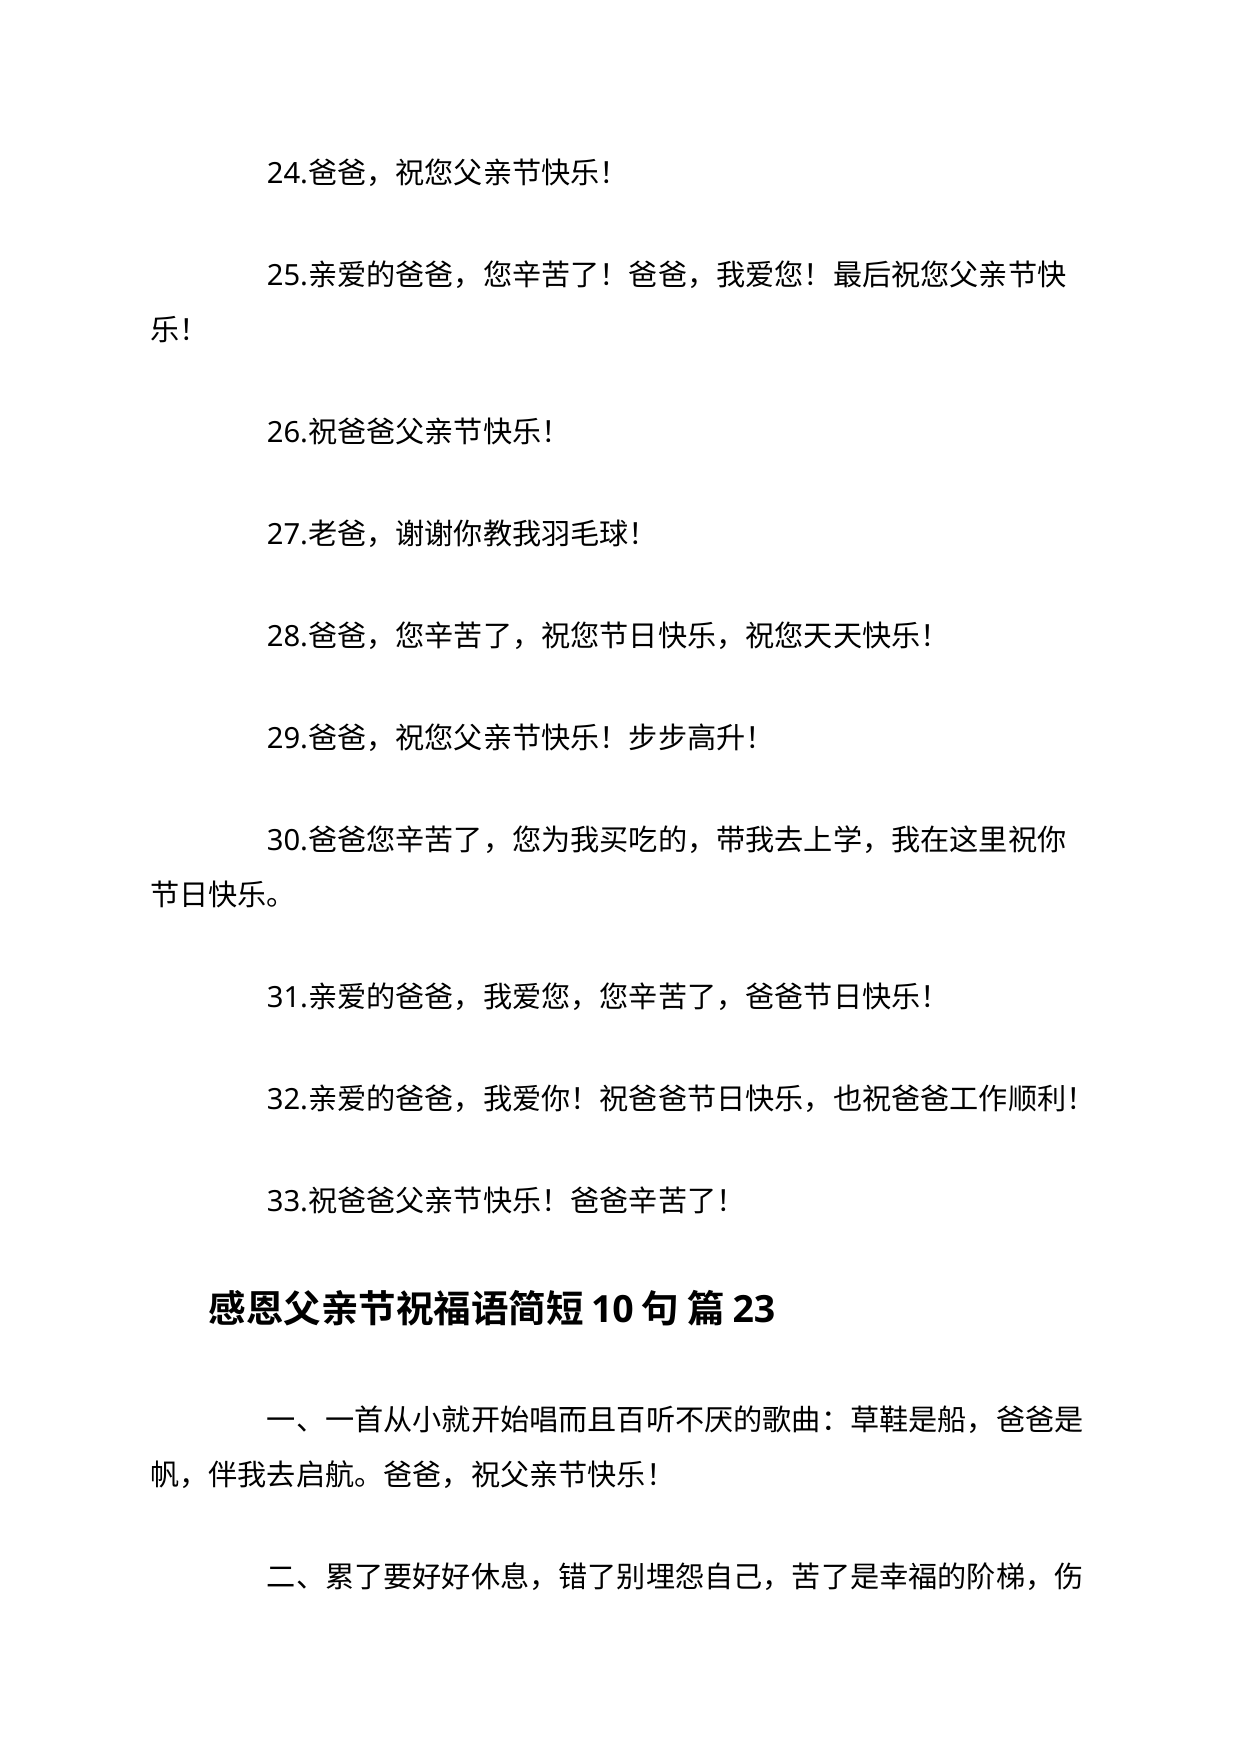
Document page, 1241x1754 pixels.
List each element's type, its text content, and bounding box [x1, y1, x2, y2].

text 27.老爸，谢谢你教我羽毛球！ [150, 511, 1090, 553]
text 24.爸爸，祝您父亲节快乐！ [150, 150, 1090, 192]
text 30.爸爸您辛苦了，您为我买吃的，带我去上学，我在这里祝你节日快乐。 [150, 817, 1090, 914]
text 感恩父亲节祝福语简短10句 篇23 [150, 1279, 1090, 1334]
text 32.亲爱的爸爸，我爱你！祝爸爸节日快乐，也祝爸爸工作顺利！ [150, 1075, 1090, 1118]
text 26.祝爸爸父亲节快乐！ [150, 409, 1090, 451]
text 28.爸爸，您辛苦了，祝您节日快乐，祝您天天快乐！ [150, 613, 1090, 655]
text 29.爸爸，祝您父亲节快乐！步步高升！ [150, 715, 1090, 757]
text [150, 1554, 1090, 1596]
text 31.亲爱的爸爸，我爱您，您辛苦了，爸爸节日快乐！ [150, 973, 1090, 1016]
text 一、一首从小就开始唱而且百听不厌的歌曲：草鞋是船，爸爸是帆，伴我去启航。爸爸，祝父亲节快乐！ [150, 1397, 1090, 1494]
text 33.祝爸爸父亲节快乐！爸爸辛苦了！ [150, 1177, 1090, 1220]
text 25.亲爱的爸爸，您辛苦了！爸爸，我爱您！最后祝您父亲节快乐！ [150, 252, 1090, 349]
